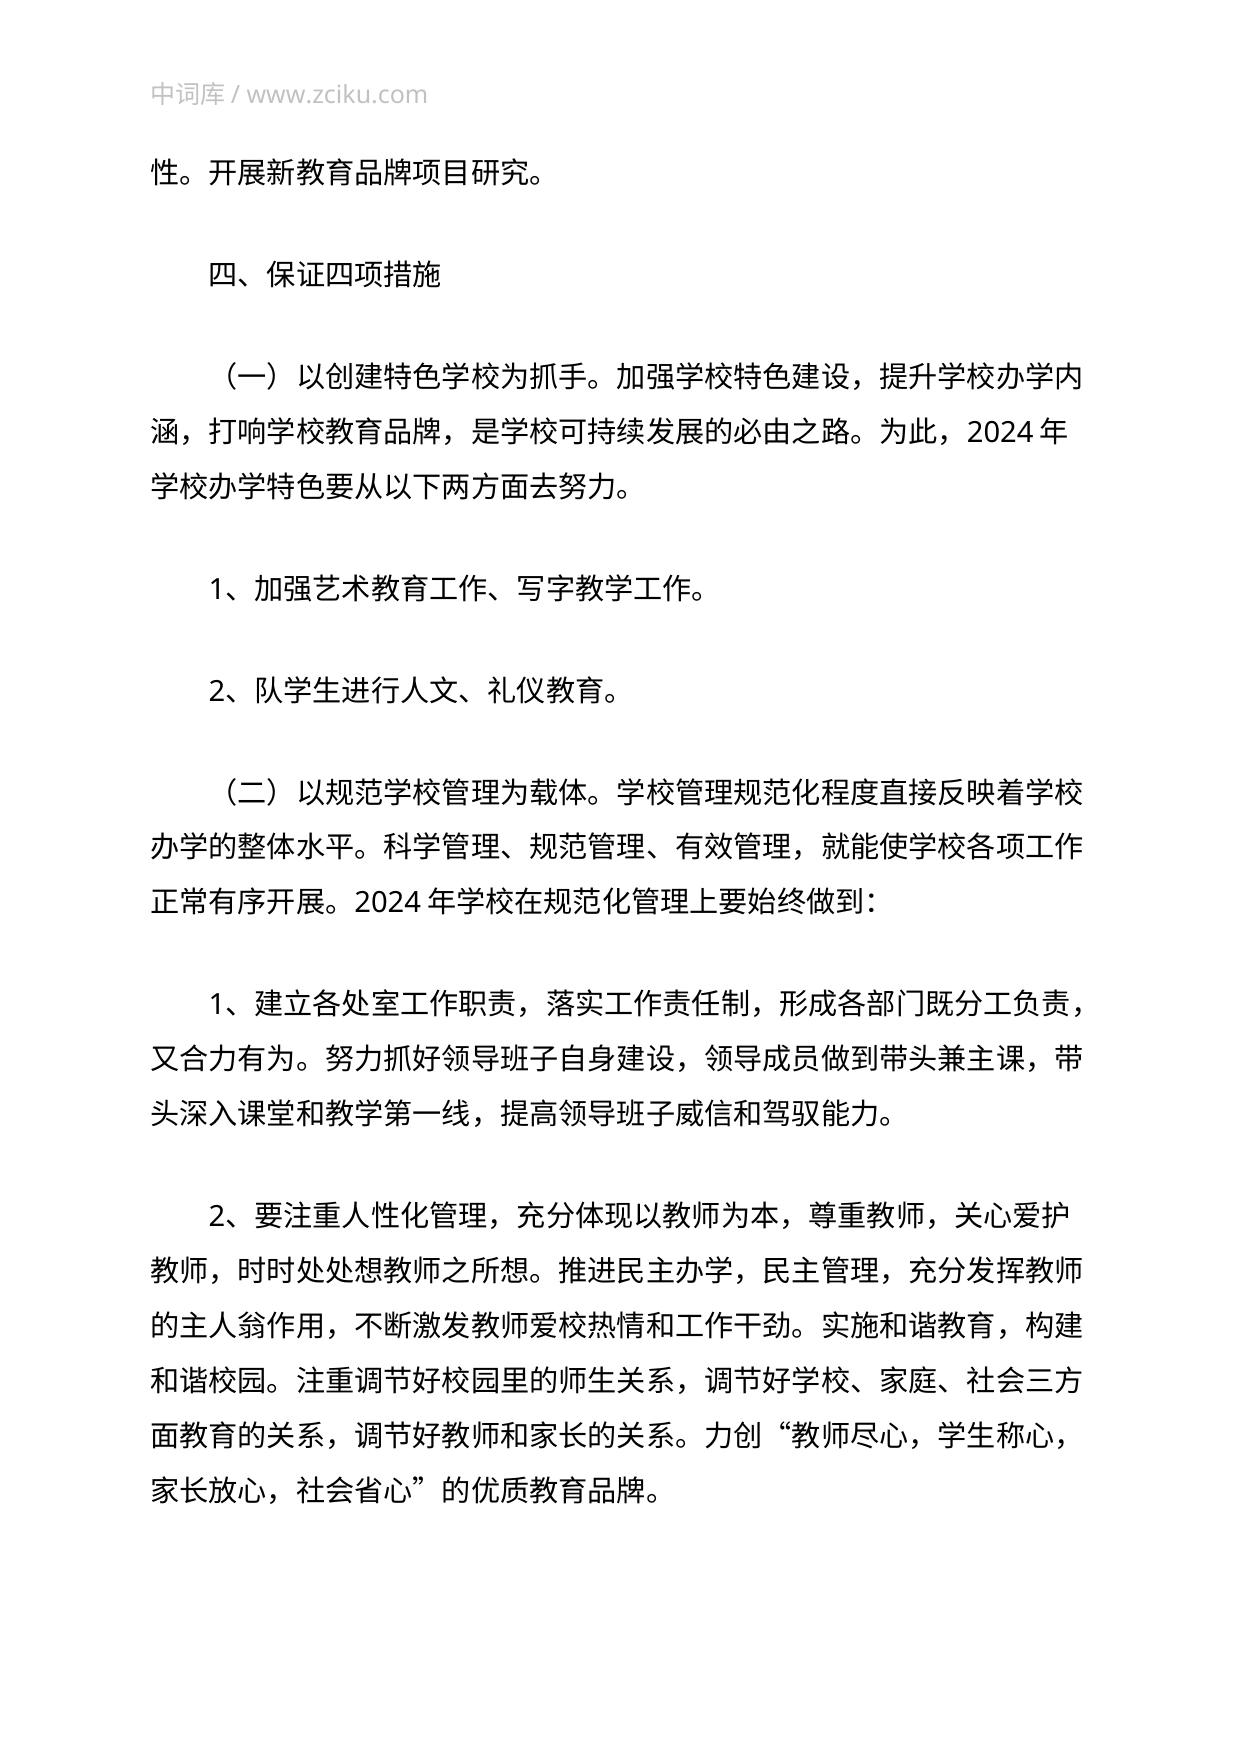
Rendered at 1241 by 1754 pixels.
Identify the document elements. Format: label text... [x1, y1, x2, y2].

text （一）以创建特色学校为抓手。加强学校特色建设，提升学校办学内涵，打响学校教育品牌，是学校可持续发展的必由之路。为此，2024年学校办学特色要从以下两方面去努力。 [150, 353, 1090, 506]
text 1、加强艺术教育工作、写字教学工作。 [150, 565, 1090, 608]
text 2、队学生进行人文、礼仪教育。 [150, 667, 1090, 709]
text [150, 150, 1090, 192]
text 四、保证四项措施 [150, 252, 1090, 294]
text 2、要注重人性化管理，充分体现以教师为本，尊重教师，关心爱护教师，时时处处想教师之所想。推进民主办学，民主管理，充分发挥教师的主人翁作用，不断激发教师爱校热情和工作干劲。实施和谐教育，构建和谐校园。注重调节好校园里的师生关系，调节好学校、家庭、社会三方面教育的关系，调节好教师和家长的关系。力创“教师尽心，学生称心，家长放心，社会省心”的优质教育品牌。 [150, 1193, 1090, 1509]
text （二）以规范学校管理为载体。学校管理规范化程度直接反映着学校办学的整体水平。科学管理、规范管理、有效管理，就能使学校各项工作正常有序开展。2024年学校在规范化管理上要始终做到： [150, 769, 1090, 921]
text 1、建立各处室工作职责，落实工作责任制，形成各部门既分工负责，又合力有为。努力抓好领导班子自身建设，领导成员做到带头兼主课，带头深入课堂和教学第一线，提高领导班子威信和驾驭能力。 [150, 981, 1090, 1133]
